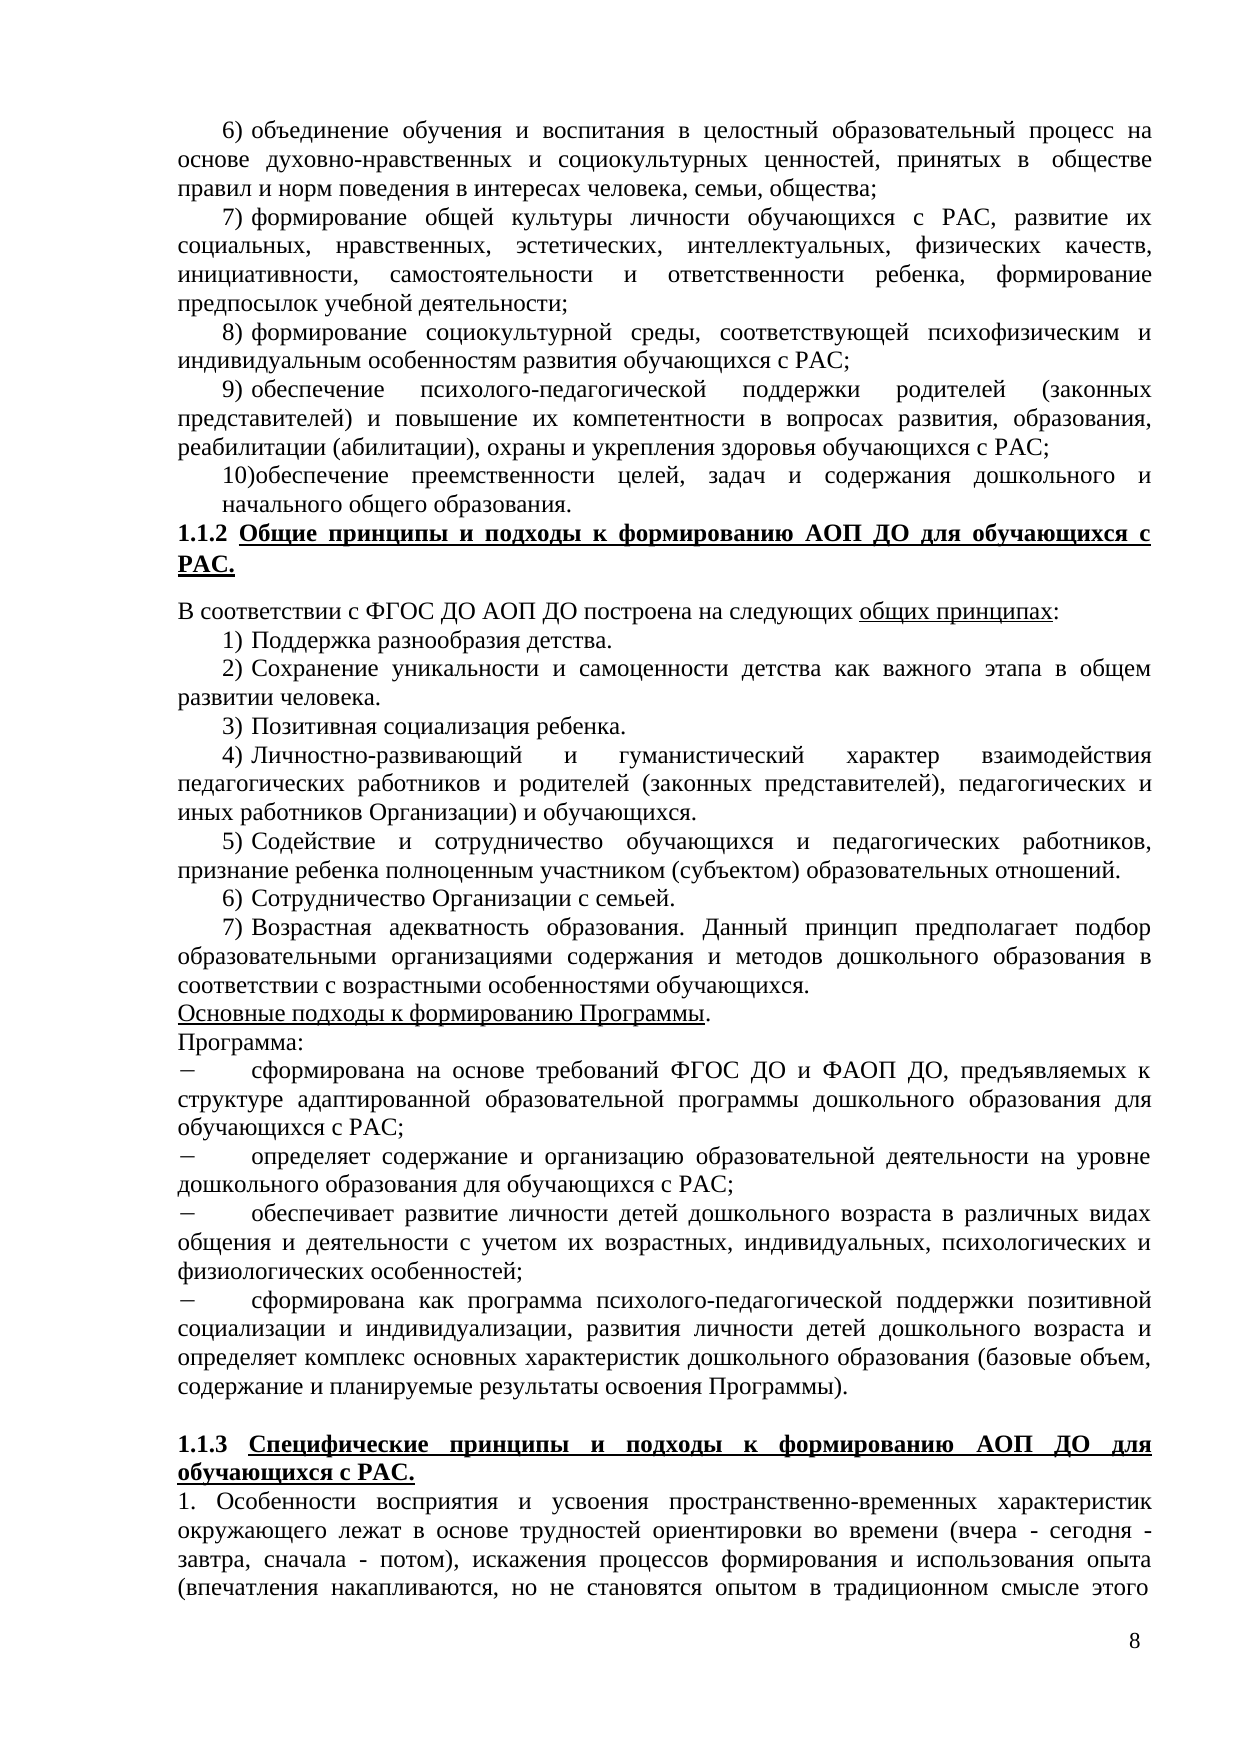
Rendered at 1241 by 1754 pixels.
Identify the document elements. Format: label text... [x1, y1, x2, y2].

list определяет содержание и организацию образовательной деятельности на уровне дошкольного образования для обучающихся с РАС; [177, 1142, 1151, 1198]
list обеспечение преемственности целей, задач и содержания дошкольного и начального общего образования. [222, 460, 1152, 518]
list Поддержка разнообразия детства. [222, 625, 1221, 653]
list сформирована на основе требований ФГОС ДО и ФАОП ДО, предъявляемых к структуре адаптированной образовательной программы дошкольного образования для обучающихся с РАС; [177, 1056, 1152, 1141]
list Сотрудничество Организации с семьей. [222, 883, 1221, 912]
list Позитивная социализация ребенка. [222, 711, 1221, 740]
list обеспечивает развитие личности детей дошкольного возраста в различных видах общения и деятельности с учетом их возрастных, индивидуальных, психологических и физиологических особенностей; [177, 1198, 1151, 1284]
list обеспечение психолого-педагогической поддержки родителей (законных представителей) и повышение их компетентности в вопросах развития, образования, реабилитации (абилитации), охраны и укрепления здоровья обучающихся с РАС; [177, 374, 1152, 460]
subtitle Специфические принципы и подходы к формированию АОП ДО для обучающихся с РАС. [177, 1429, 1152, 1486]
text В соответствии с ФГОС ДО АОП ДО построена на следующих общих принципах: [177, 596, 1221, 625]
list Возрастная адекватность образования. Данный принцип предполагает подбор образовательными организациями содержания и методов дошкольного образования в соответствии с возрастными особенностями обучающихся. [177, 912, 1151, 998]
list Содействие и сотрудничество обучающихся и педагогических работников, признание ребенка полноценным участником (субъектом) образовательных отношений. [177, 826, 1152, 883]
list объединение обучения и воспитания в целостный образовательный процесс на основе духовно-нравственных и социокультурных ценностей, принятых в обществе правил и норм поведения в интересах человека, семьи, общества; [177, 115, 1152, 201]
list Личностно-развивающий и гуманистический характер взаимодействия педагогических работников и родителей (законных представителей), педагогических и иных работников Организации) и обучающихся. [177, 740, 1152, 826]
list формирование социокультурной среды, соответствующей психофизическим и индивидуальным особенностям развития обучающихся с РАС; [177, 317, 1151, 374]
list формирование общей культуры личности обучающихся с РАС, развитие их социальных, нравственных, эстетических, интеллектуальных, физических качеств, инициативности, самостоятельности и ответственности ребенка, формирование предпосылок учебной деятельности; [177, 202, 1152, 317]
list сформирована как программа психолого-педагогической поддержки позитивной социализации и индивидуализации, развития личности детей дошкольного возраста и определяет комплекс основных характеристик дошкольного образования (базовые объем, содержание и планируемые результаты освоения Программы). [177, 1285, 1152, 1400]
subtitle Общие принципы и подходы к формированию АОП ДО для обучающихся с РАС. [177, 518, 1152, 578]
list Сохранение уникальности и самоценности детства как важного этапа в общем развитии человека. [177, 653, 1151, 711]
list Особенности восприятия и усвоения пространственно-временных характеристик окружающего лежат в основе трудностей ориентировки во времени (вчера - сегодня - завтра, сначала - потом), искажения процессов формирования и использования опыта (впечатления накапливаются, но не становятся опытом в традиционном смысле этого [177, 1486, 1152, 1601]
text Основные подходы к формированию Программы. Программа: [177, 998, 713, 1056]
